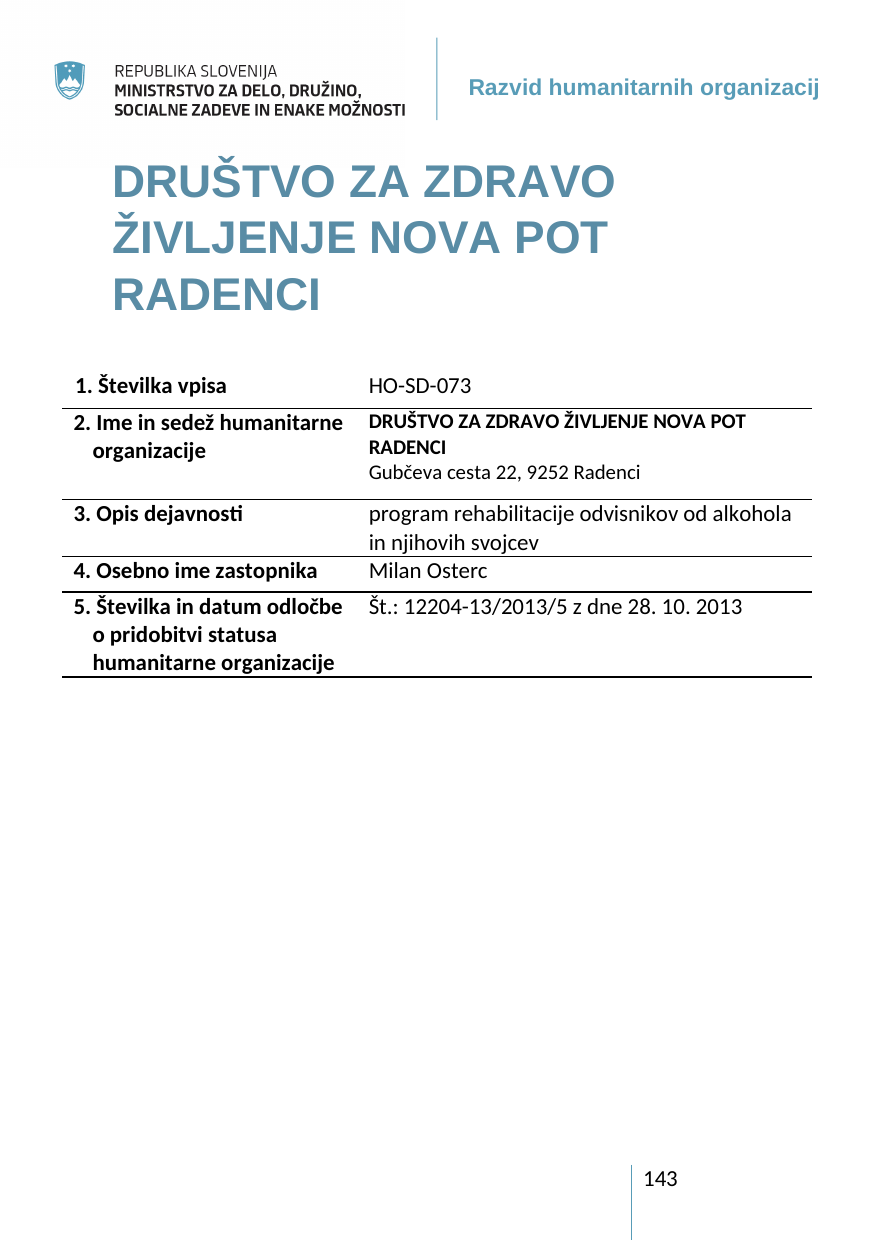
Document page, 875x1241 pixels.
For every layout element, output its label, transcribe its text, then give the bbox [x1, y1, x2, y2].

table_cell program rehabilitacije odvisnikov od alkohola in njihovih svojcev [357, 500, 812, 556]
table_cell 3. Opis dejavnosti [62, 500, 357, 556]
subtitle DRUŠTVO ZA ZDRAVO ŽIVLJENJE NOVA POT RADENCI [112, 154, 762, 321]
table_cell Milan Osterc [357, 557, 812, 591]
table_header 1. Številka vpisa [62, 372, 357, 407]
table_cell 2. Ime in sedež humanitarne organizacije [62, 409, 357, 498]
table_cell 4. Osebno ime zastopnika [62, 557, 357, 591]
picture [0, 0, 406, 168]
table_header HO-SD-073 [357, 372, 812, 407]
table_cell 5. Številka in datum odločbe o pridobitvi statusa humanitarne organizacije [62, 593, 357, 676]
table_cell DRUŠTVO ZA ZDRAVO ŽIVLJENJE NOVA POT RADENCI Gubčeva cesta 22, 9252 Radenci [357, 409, 812, 498]
table_cell Št.: 12204-13/2013/5 z dne 28. 10. 2013 [357, 593, 812, 676]
